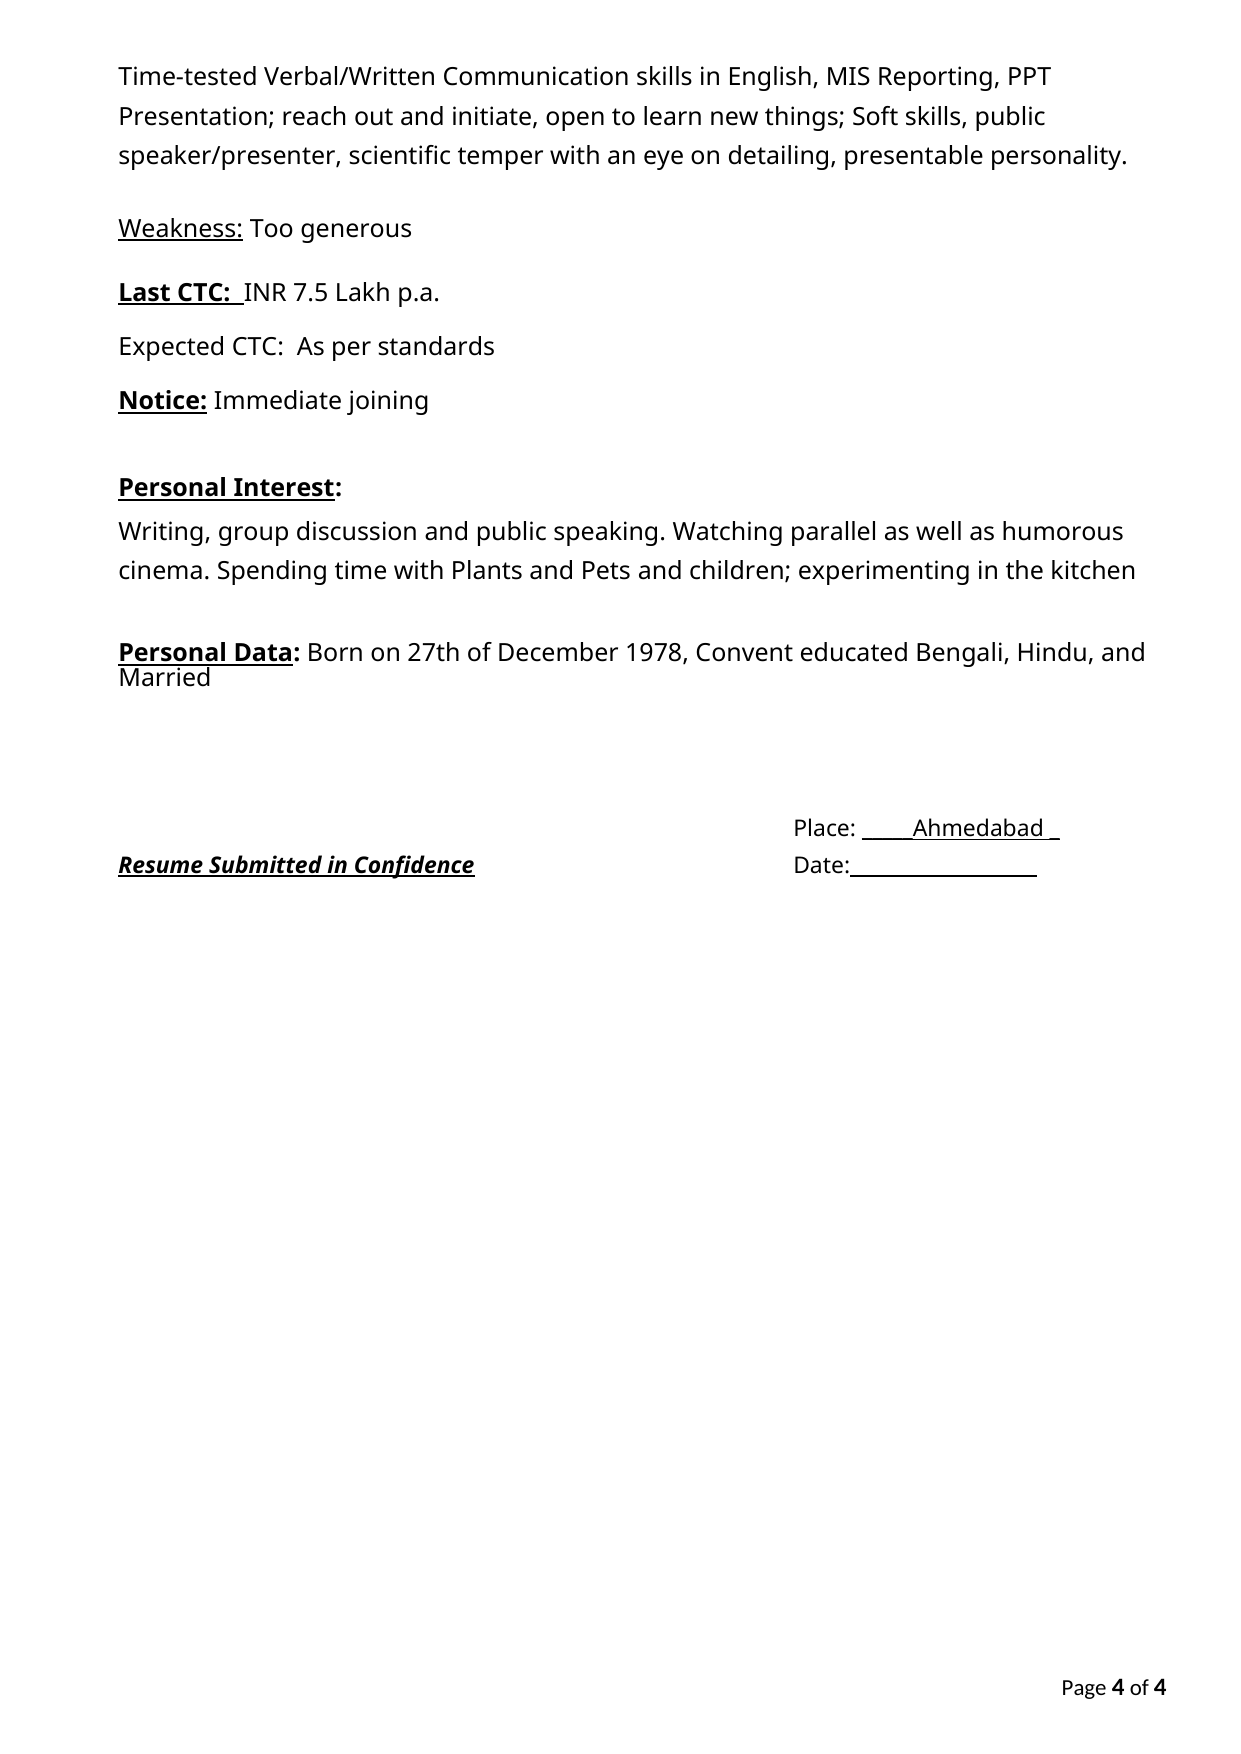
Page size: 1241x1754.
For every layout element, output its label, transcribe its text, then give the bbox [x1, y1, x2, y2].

text Time-tested Verbal/Written Communication skills in English, MIS Reporting, PPT Presentation; reach out and initiate, open to learn new things; Soft skills, public speaker/presenter, scientific temper with an eye on detailing, presentable personality. [118, 59, 1166, 171]
text Writing, group discussion and public speaking. Watching parallel as well as humorous cinema. Spending time with Plants and Pets and children; experimenting in the kitchen [118, 513, 1166, 587]
text Weakness: Too generous [118, 211, 1166, 245]
text Personal Data: Born on 27th of December 1978, Convent educated Bengali, Hindu, and Married [118, 642, 1166, 692]
text Place: _____Ahmedabad _ [118, 817, 1166, 842]
text Personal Interest: [118, 477, 1166, 502]
text Last CTC: INR 7.5 Lakh p.a. [118, 281, 1166, 306]
text Notice: Immediate joining [118, 390, 1166, 415]
text Expected CTC: As per standards [118, 336, 1166, 361]
text Resume Submitted in Confidence Date: ________________ [118, 853, 1166, 878]
